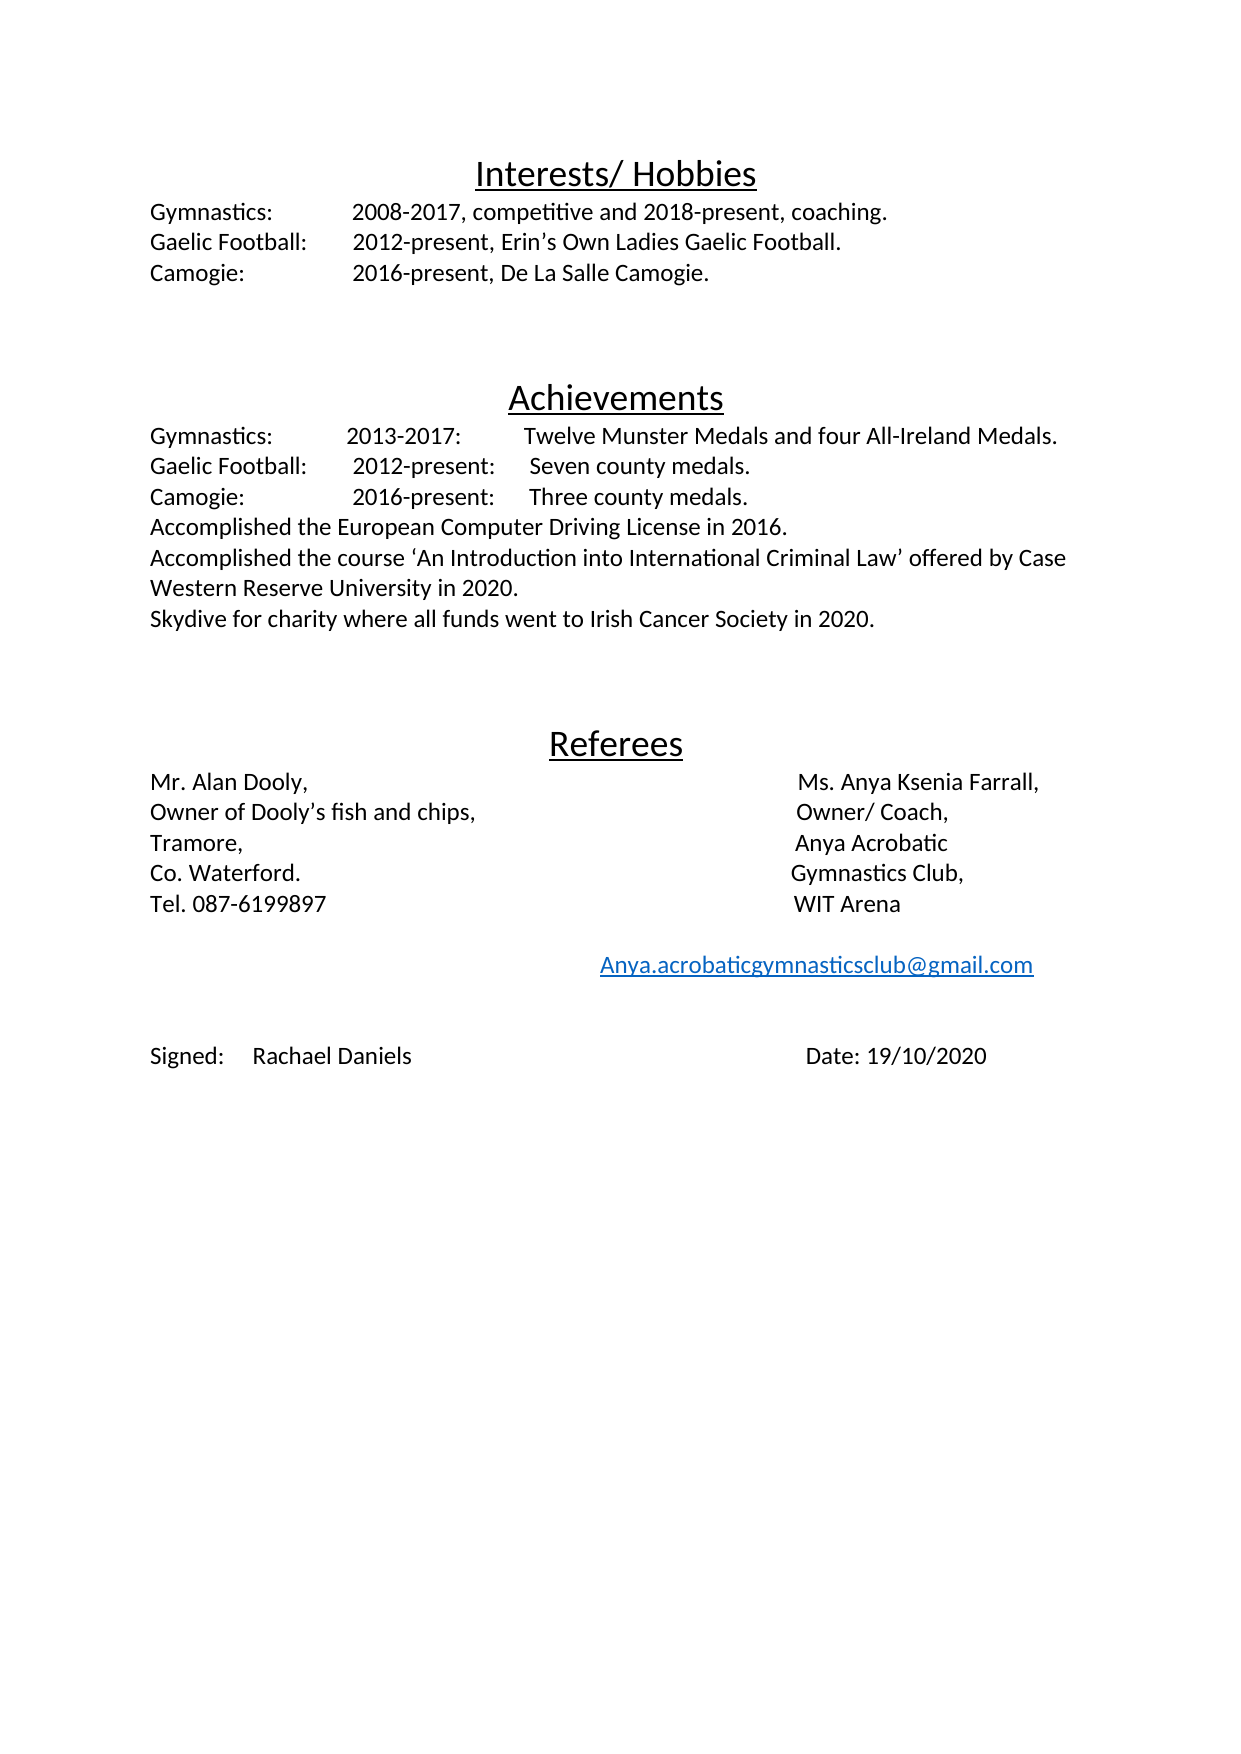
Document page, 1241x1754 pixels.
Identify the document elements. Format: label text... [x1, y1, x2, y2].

text Gymnastics: 2013-2017: Twelve Munster Medals and four All-Ireland Medals. [150, 420, 1090, 450]
text Co. Waterford. Gymnastics Club, [150, 857, 1090, 888]
text Accomplished the course ‘An Introduction into International Criminal Law’ offered by Case Western Reserve University in 2020. [150, 542, 1090, 603]
text Camogie: 2016-present, De La Salle Camogie. [150, 257, 1090, 287]
text Gaelic Football: 2012-present, Erin’s Own Ladies Gaelic Football. [150, 226, 1090, 257]
text Gaelic Football: 2012-present: Seven county medals. [150, 450, 1090, 481]
text Interests/ Hobbies [150, 150, 1090, 196]
text Signed: Rachael Daniels Date: 19/10/2020 [150, 1041, 1090, 1071]
text Owner of Dooly’s fish and chips, Owner/ Coach, [150, 796, 1090, 827]
text Gymnastics: 2008-2017, competitive and 2018-present, coaching. [150, 196, 1090, 226]
text Accomplished the European Computer Driving License in 2016. [150, 511, 1090, 542]
text Mr. Alan Dooly, Ms. Anya Ksenia Farrall, [150, 766, 1090, 796]
text Tel. 087-6199897 WIT Arena [150, 888, 1090, 918]
text Skydive for charity where all funds went to Irish Cancer Society in 2020. [150, 603, 1090, 633]
text Referees [150, 720, 1090, 766]
text Anya.acrobaticgymnasticsclub@gmail.com [600, 949, 1090, 979]
text Camogie: 2016-present: Three county medals. [150, 481, 1090, 511]
text Achievements [150, 374, 1090, 420]
text Tramore, Anya Acrobatic [150, 827, 1090, 857]
